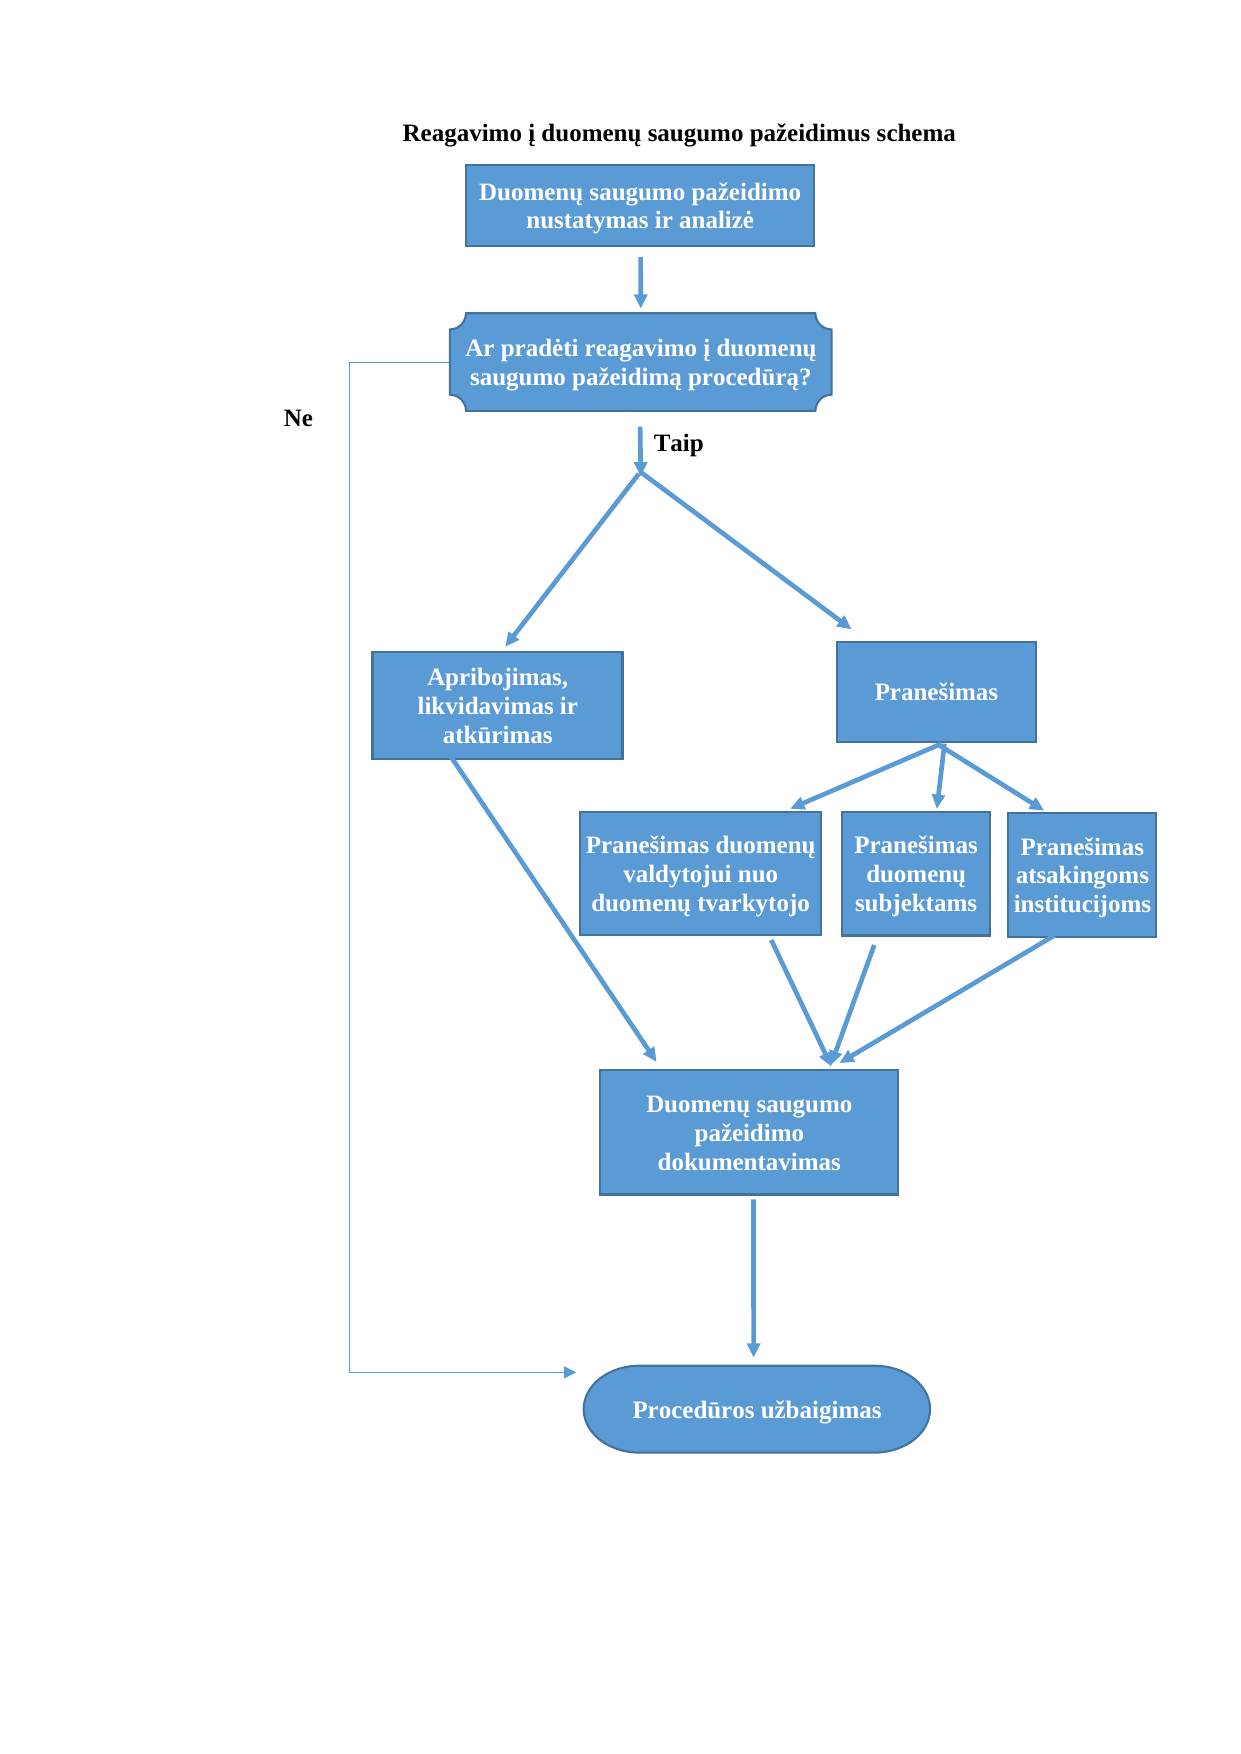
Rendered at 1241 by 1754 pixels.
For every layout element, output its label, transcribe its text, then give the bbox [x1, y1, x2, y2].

text Reagavimo į duomenų saugumo pažeidimus schema [177, 118, 1181, 147]
table_header [369, 147, 1076, 1484]
